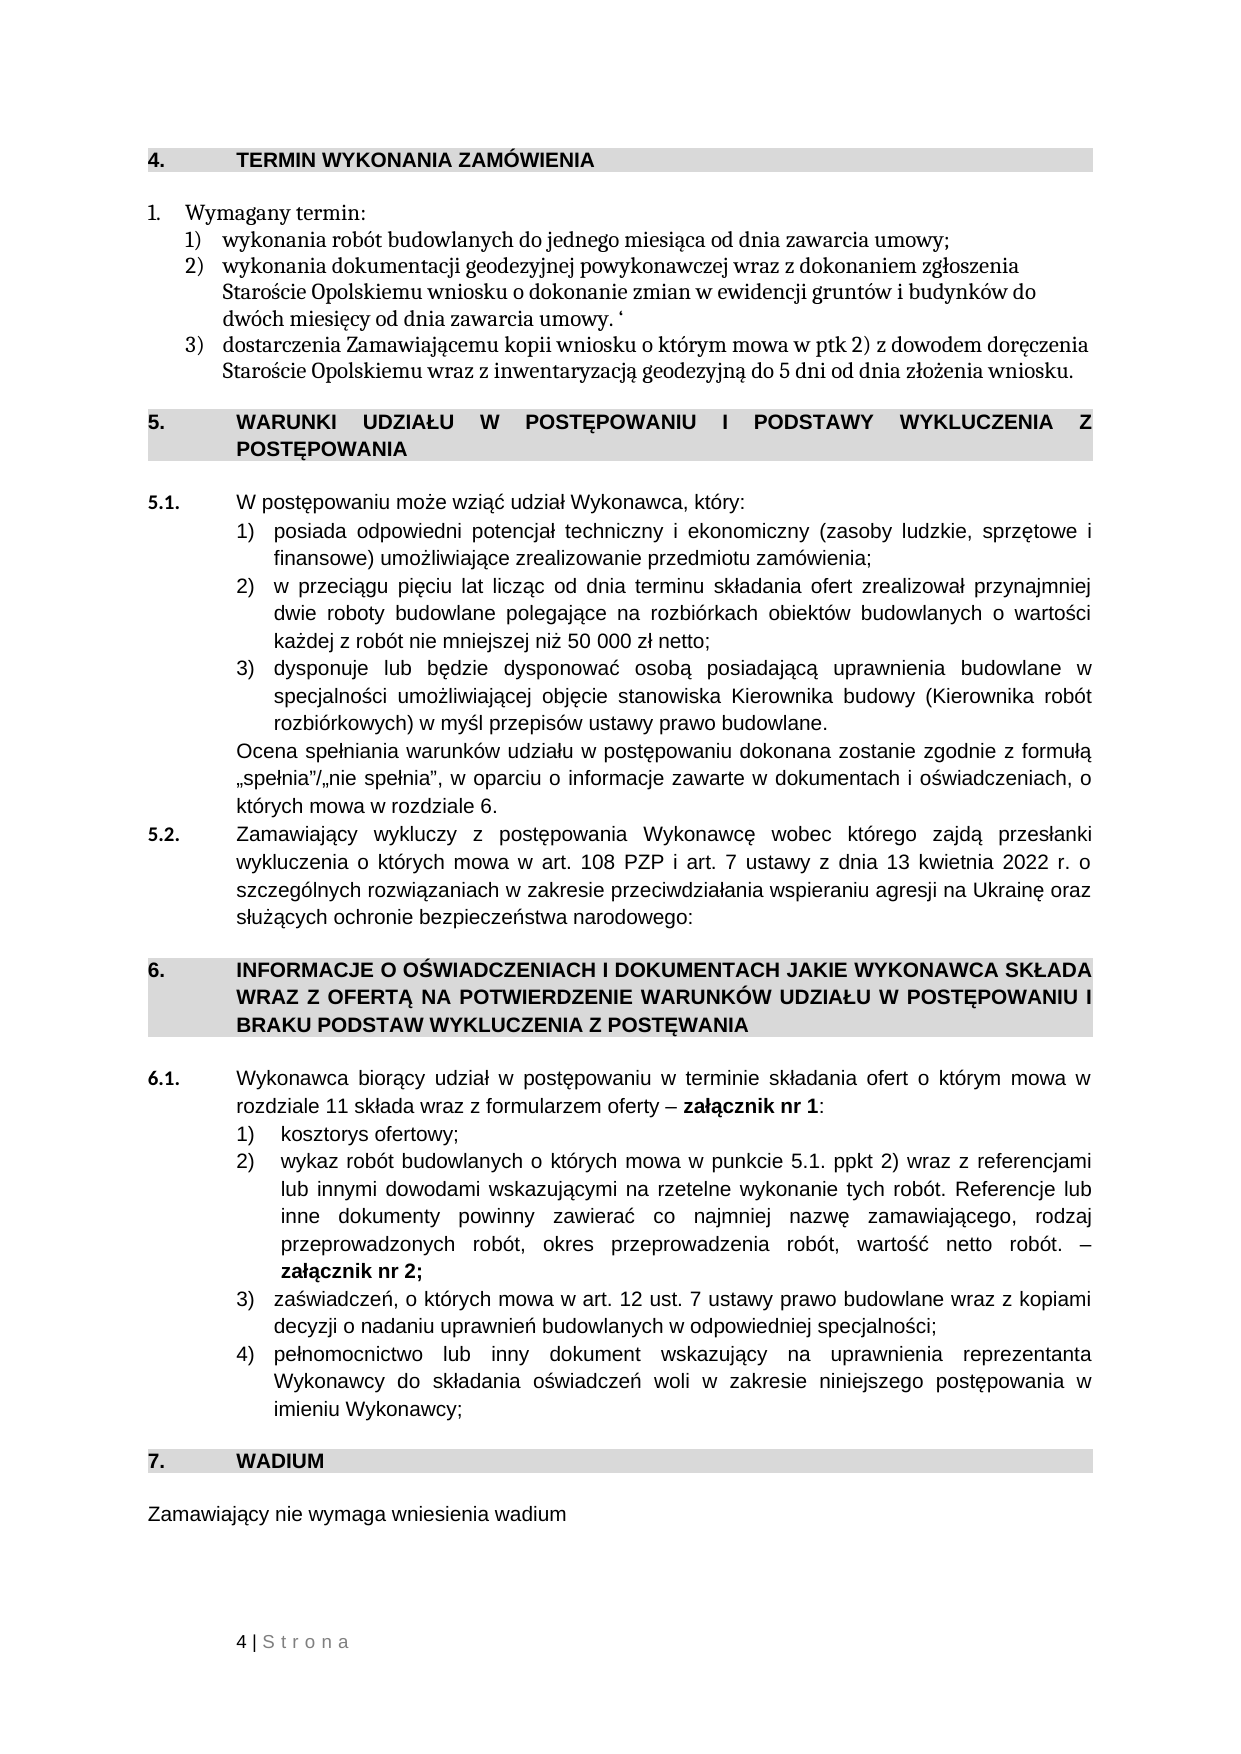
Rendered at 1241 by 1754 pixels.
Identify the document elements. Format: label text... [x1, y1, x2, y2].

subtitle INFORMACJE O OŚWIADCZENIACH I DOKUMENTACH JAKIE WYKONAWCA SKŁADA WRAZ Z OFERTĄ NA POTWIERDZENIE WARUNKÓW UDZIAŁU W POSTĘPOWANIU I BRAKU PODSTAW WYKLUCZENIA Z POSTĘWANIA [148, 958, 1093, 1037]
subtitle TERMIN WYKONANIA ZAMÓWIENIA [148, 148, 1093, 172]
list Zamawiający nie wymaga wniesienia wadium [148, 1502, 1093, 1526]
list pełnomocnictwo lub inny dokument wskazujący na uprawnienia reprezentanta Wykonawcy do składania oświadczeń woli w zakresie niniejszego postępowania w imieniu Wykonawcy; [236, 1342, 1093, 1421]
text Zamawiający wykluczy z postępowania Wykonawcę wobec którego zajdą przesłanki wykluczenia o których mowa w art. 108 PZP i art. 7 ustawy z dnia 13 kwietnia 2022 r. o szczególnych rozwiązaniach w zakresie przeciwdziałania wspieraniu agresji na Ukrainę oraz służących ochronie bezpieczeństwa narodowego: [148, 821, 1093, 929]
list wykonania dokumentacji geodezyjnej powykonawczej wraz z dokonaniem zgłoszenia Staroście Opolskiemu wniosku o dokonanie zmian w ewidencji gruntów i budynków do dwóch miesięcy od dnia zawarcia umowy. ‘ [185, 253, 1093, 332]
subtitle WADIUM [148, 1449, 1093, 1473]
list Ocena spełniania warunków udziału w postępowaniu dokonana zostanie zgodnie z formułą „spełnia”/„nie spełnia”, w oparciu o informacje zawarte w dokumentach i oświadczeniach, o których mowa w rozdziale 6. [236, 739, 1093, 818]
list kosztorys ofertowy; [236, 1122, 1093, 1146]
list wykonania robót budowlanych do jednego miesiąca od dnia zawarcia umowy; [185, 226, 1093, 253]
list dostarczenia Zamawiającemu kopii wniosku o którym mowa w ptk 2) z dowodem doręczenia Staroście Opolskiemu wraz z inwentaryzacją geodezyjną do 5 dni od dnia złożenia wniosku. [185, 332, 1093, 384]
text Wykonawca biorący udział w postępowaniu w terminie składania ofert o którym mowa w rozdziale 11 składa wraz z formularzem oferty – załącznik nr 1: [148, 1065, 1093, 1118]
list Wymagany termin: [148, 200, 1093, 226]
subtitle WARUNKI UDZIAŁU W POSTĘPOWANIU I PODSTAWY WYKLUCZENIA Z POSTĘPOWANIA [148, 409, 1093, 461]
list zaświadczeń, o których mowa w art. 12 ust. 7 ustawy prawo budowlane wraz z kopiami decyzji o nadaniu uprawnień budowlanych w odpowiedniej specjalności; [236, 1287, 1093, 1338]
list posiada odpowiedni potencjał techniczny i ekonomiczny (zasoby ludzkie, sprzętowe i finansowe) umożliwiające zrealizowanie przedmiotu zamówienia; [236, 519, 1093, 570]
list wykaz robót budowlanych o których mowa w punkcie 5.1. ppkt 2) wraz z referencjami lub innymi dowodami wskazującymi na rzetelne wykonanie tych robót. Referencje lub inne dokumenty powinny zawierać co najmniej nazwę zamawiającego, rodzaj przeprowadzonych robót, okres przeprowadzenia robót, wartość netto robót. – załącznik nr 2; [236, 1149, 1093, 1283]
text W postępowaniu może wziąć udział Wykonawca, który: [148, 489, 1093, 515]
list w przeciągu pięciu lat licząc od dnia terminu składania ofert zrealizował przynajmniej dwie roboty budowlane polegające na rozbiórkach obiektów budowlanych o wartości każdej z robót nie mniejszej niż 50 000 zł netto; [236, 574, 1093, 653]
list dysponuje lub będzie dysponować osobą posiadającą uprawnienia budowlane w specjalności umożliwiającej objęcie stanowiska Kierownika budowy (Kierownika robót rozbiórkowych) w myśl przepisów ustawy prawo budowlane. [236, 656, 1093, 735]
